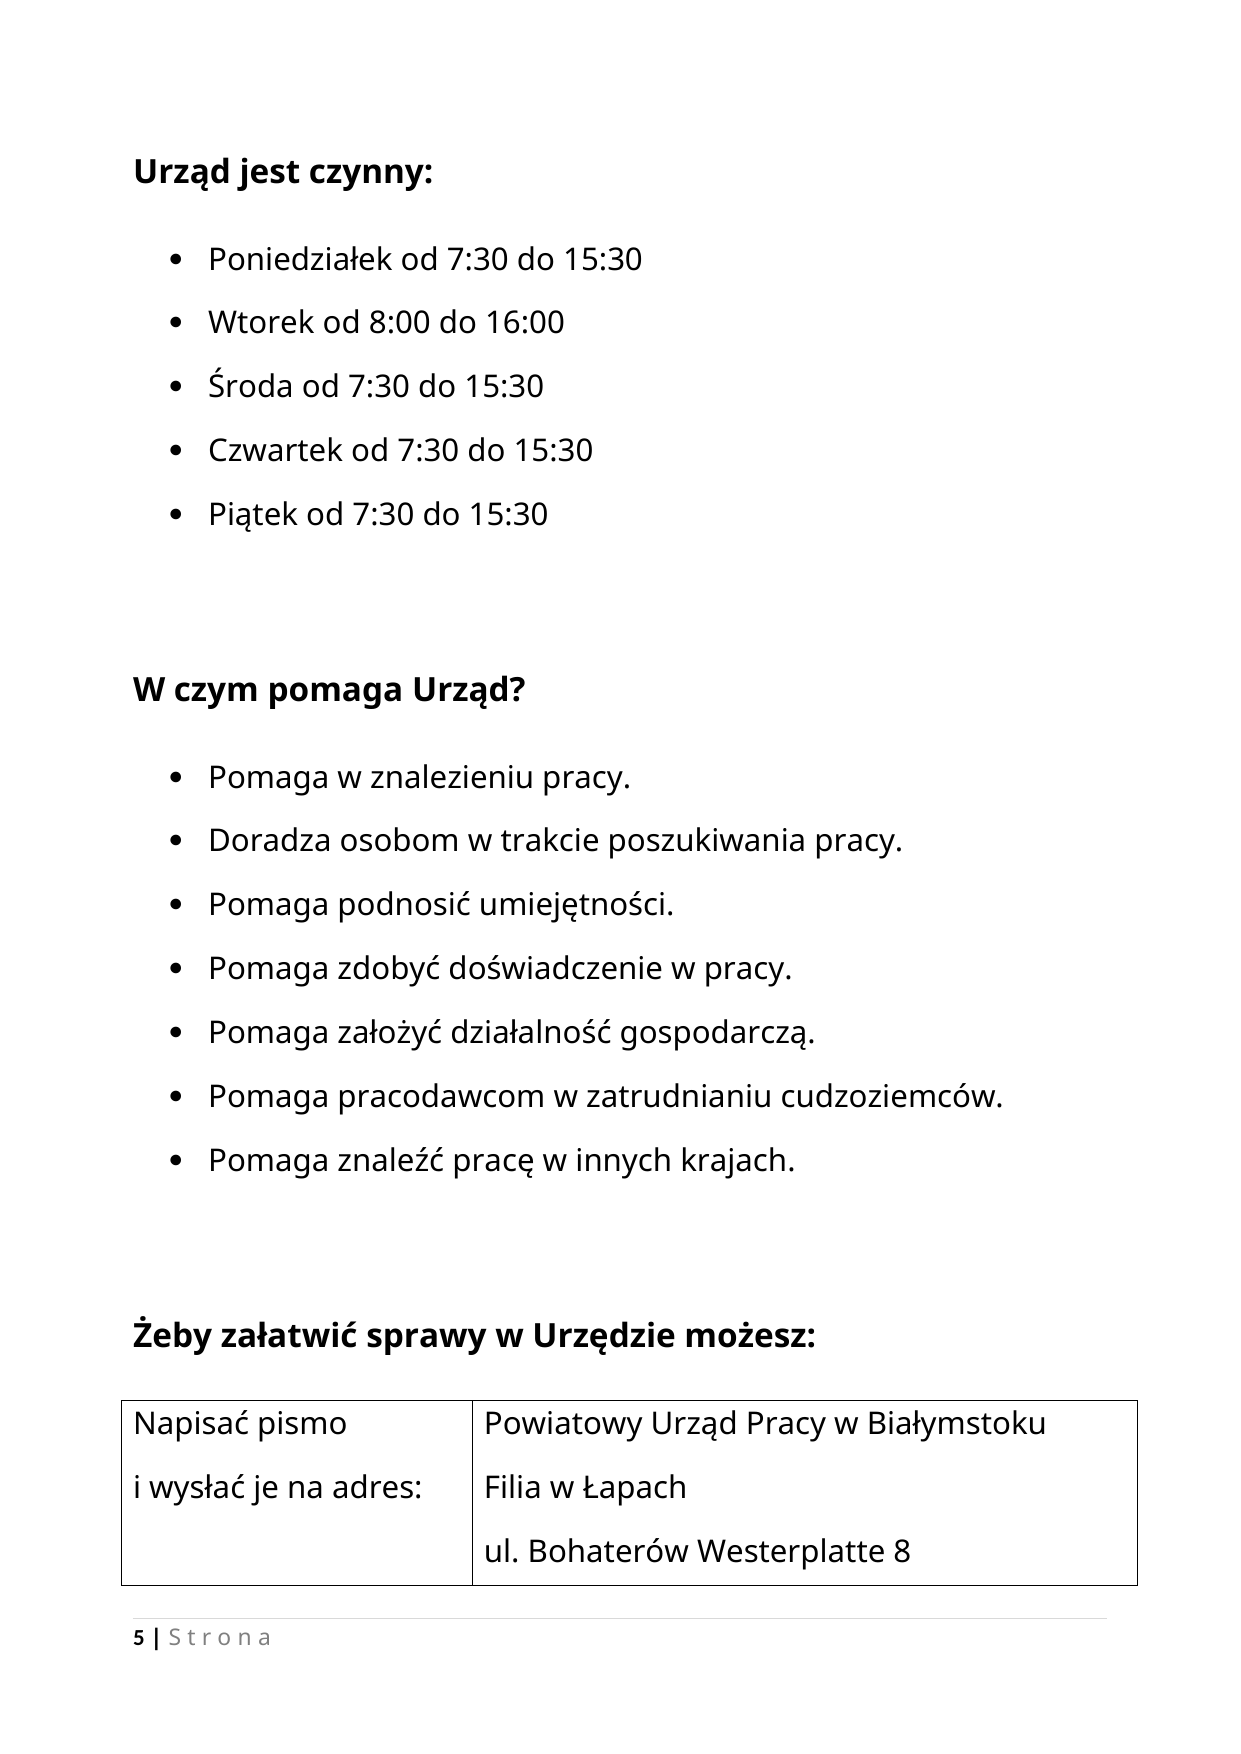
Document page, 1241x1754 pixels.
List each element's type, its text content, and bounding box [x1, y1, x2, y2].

text Urząd jest czynny: [133, 148, 1107, 193]
list Wtorek od 8:00 do 16:00 [170, 300, 1107, 343]
list Pomaga pracodawcom w zatrudnianiu cudzoziemców. [170, 1074, 1107, 1116]
list Pomaga znaleźć pracę w innych krajach. [170, 1138, 1107, 1180]
list Piątek od 7:30 do 15:30 [170, 492, 1107, 534]
list Doradza osobom w trakcie poszukiwania pracy. [170, 818, 1107, 861]
list Pomaga założyć działalność gospodarczą. [170, 1010, 1107, 1053]
list Pomaga zdobyć doświadczenie w pracy. [170, 946, 1107, 989]
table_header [473, 1401, 1137, 1585]
list Czwartek od 7:30 do 15:30 [170, 428, 1107, 471]
list Środa od 7:30 do 15:30 [170, 364, 1107, 407]
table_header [122, 1401, 472, 1585]
list Pomaga podnosić umiejętności. [170, 882, 1107, 925]
text Żeby załatwić sprawy w Urzędzie możesz: [133, 1311, 1107, 1357]
list Pomaga w znalezieniu pracy. [170, 754, 1107, 797]
text W czym pomaga Urząd? [133, 666, 1107, 711]
list Poniedziałek od 7:30 do 15:30 [170, 237, 1107, 279]
